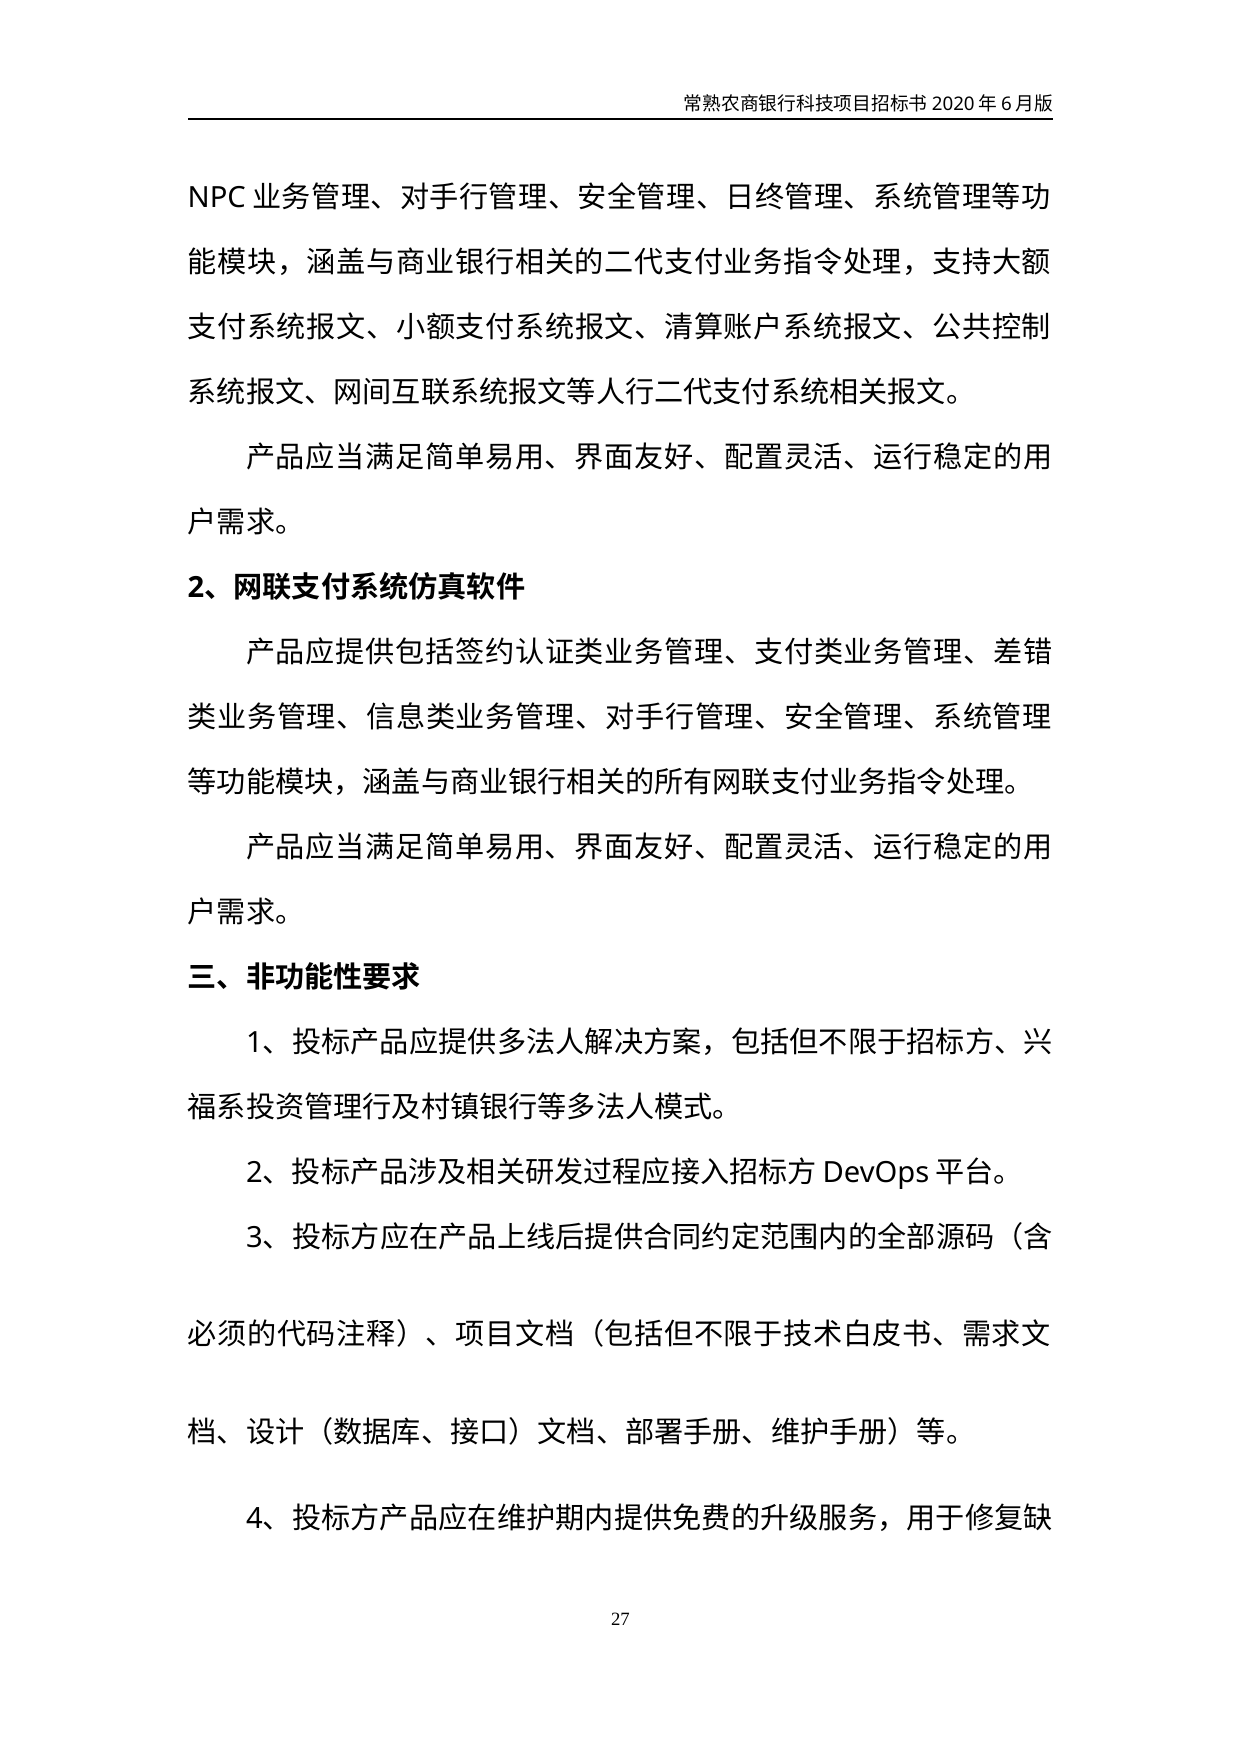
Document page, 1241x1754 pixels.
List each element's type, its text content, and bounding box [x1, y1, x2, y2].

text 1、投标产品应提供多法人解决方案，包括但不限于招标方、兴福系投资管理行及村镇银行等多法人模式。 [187, 1007, 1053, 1137]
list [187, 1483, 1053, 1548]
list 3、投标方应在产品上线后提供合同约定范围内的全部源码（含必须的代码注释）、项目文档（包括但不限于技术白皮书、需求文档、设计（数据库、接口）文档、部署手册、维护手册）等。 [187, 1202, 1053, 1462]
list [187, 162, 1053, 422]
list 非功能性要求 [187, 942, 1053, 1007]
list 产品应当满足简单易用、界面友好、配置灵活、运行稳定的用户需求。 [187, 422, 1053, 552]
list 网联支付系统仿真软件 [187, 552, 1053, 617]
list 产品应当满足简单易用、界面友好、配置灵活、运行稳定的用户需求。 [187, 812, 1053, 942]
list 产品应提供包括签约认证类业务管理、支付类业务管理、差错类业务管理、信息类业务管理、对手行管理、安全管理、系统管理等功能模块，涵盖与商业银行相关的所有网联支付业务指令处理。 [187, 617, 1053, 812]
text 2、投标产品涉及相关研发过程应接入招标方DevOps平台。 [187, 1137, 1053, 1202]
